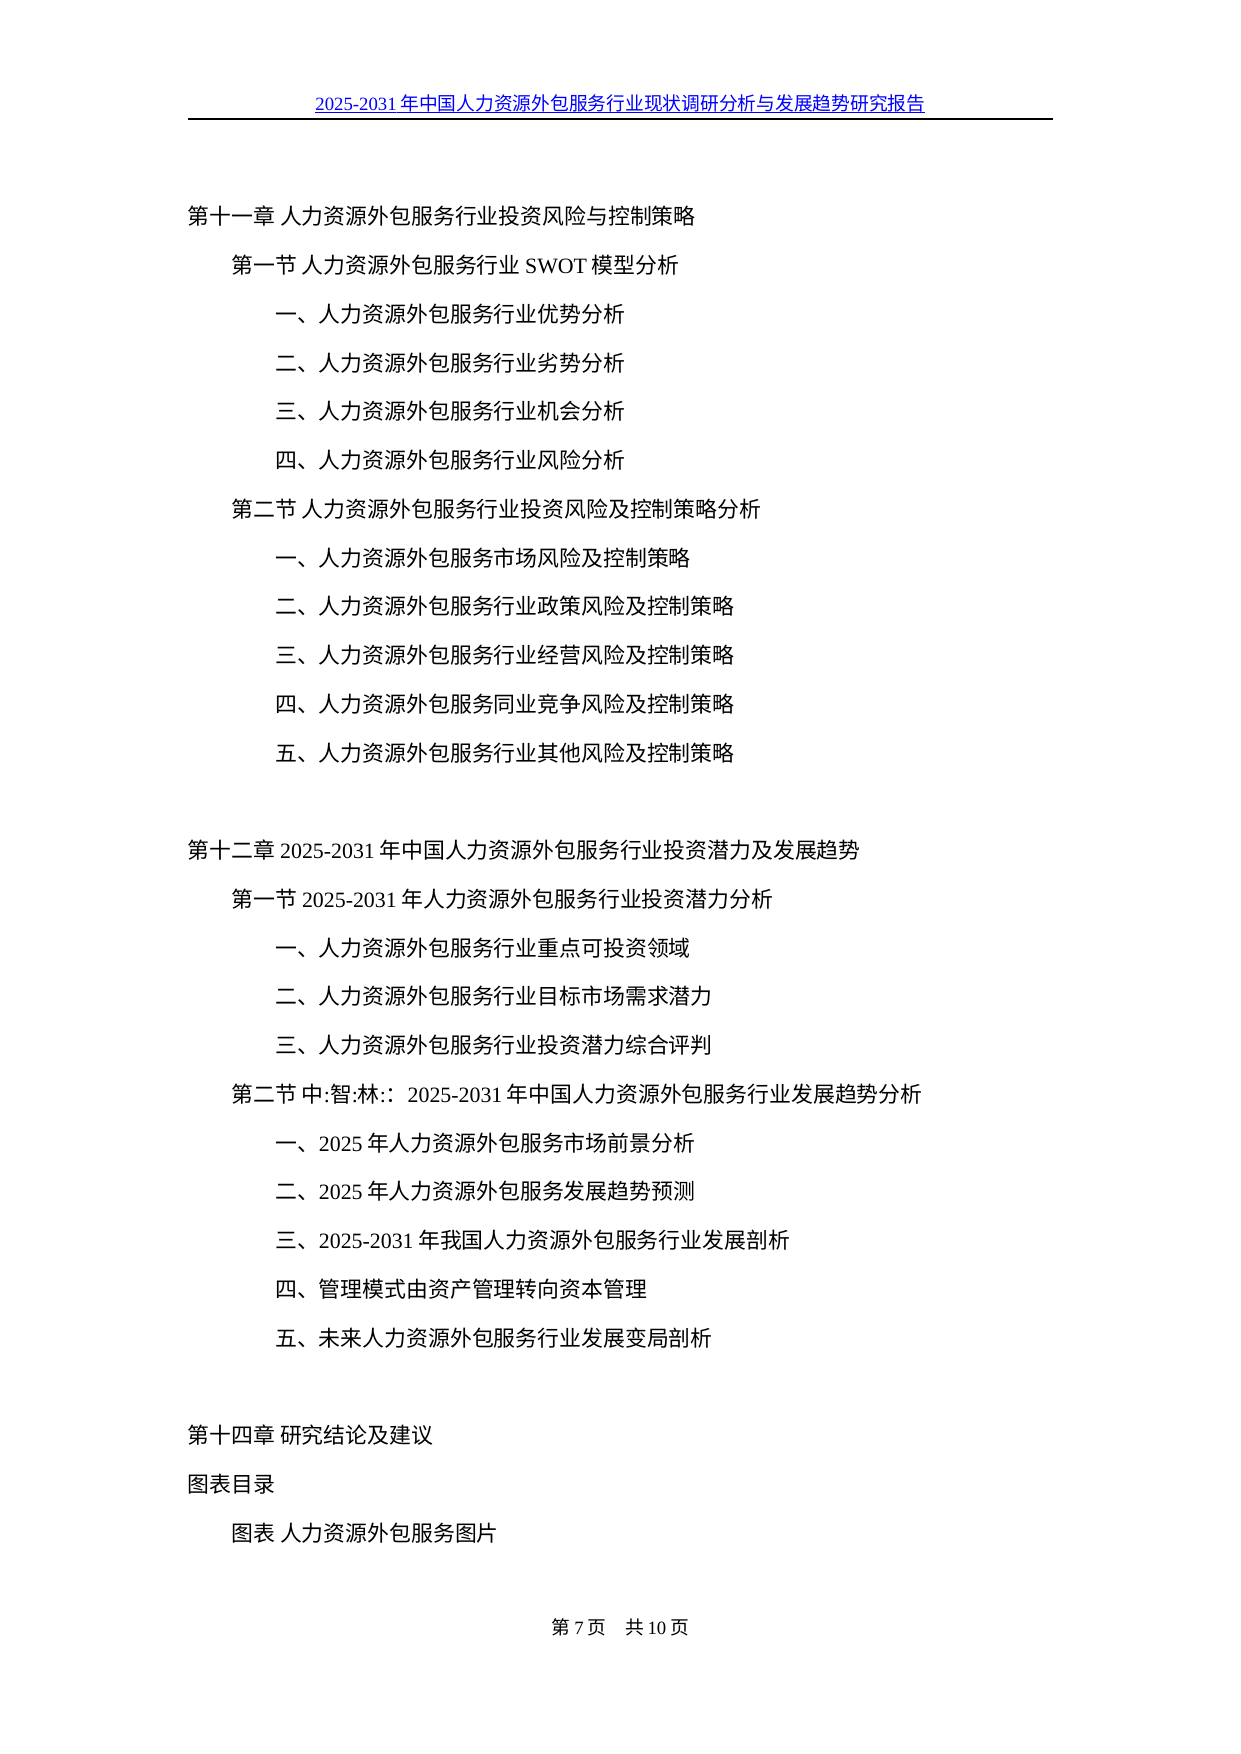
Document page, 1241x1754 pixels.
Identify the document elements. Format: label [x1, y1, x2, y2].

text [187, 150, 1053, 1548]
